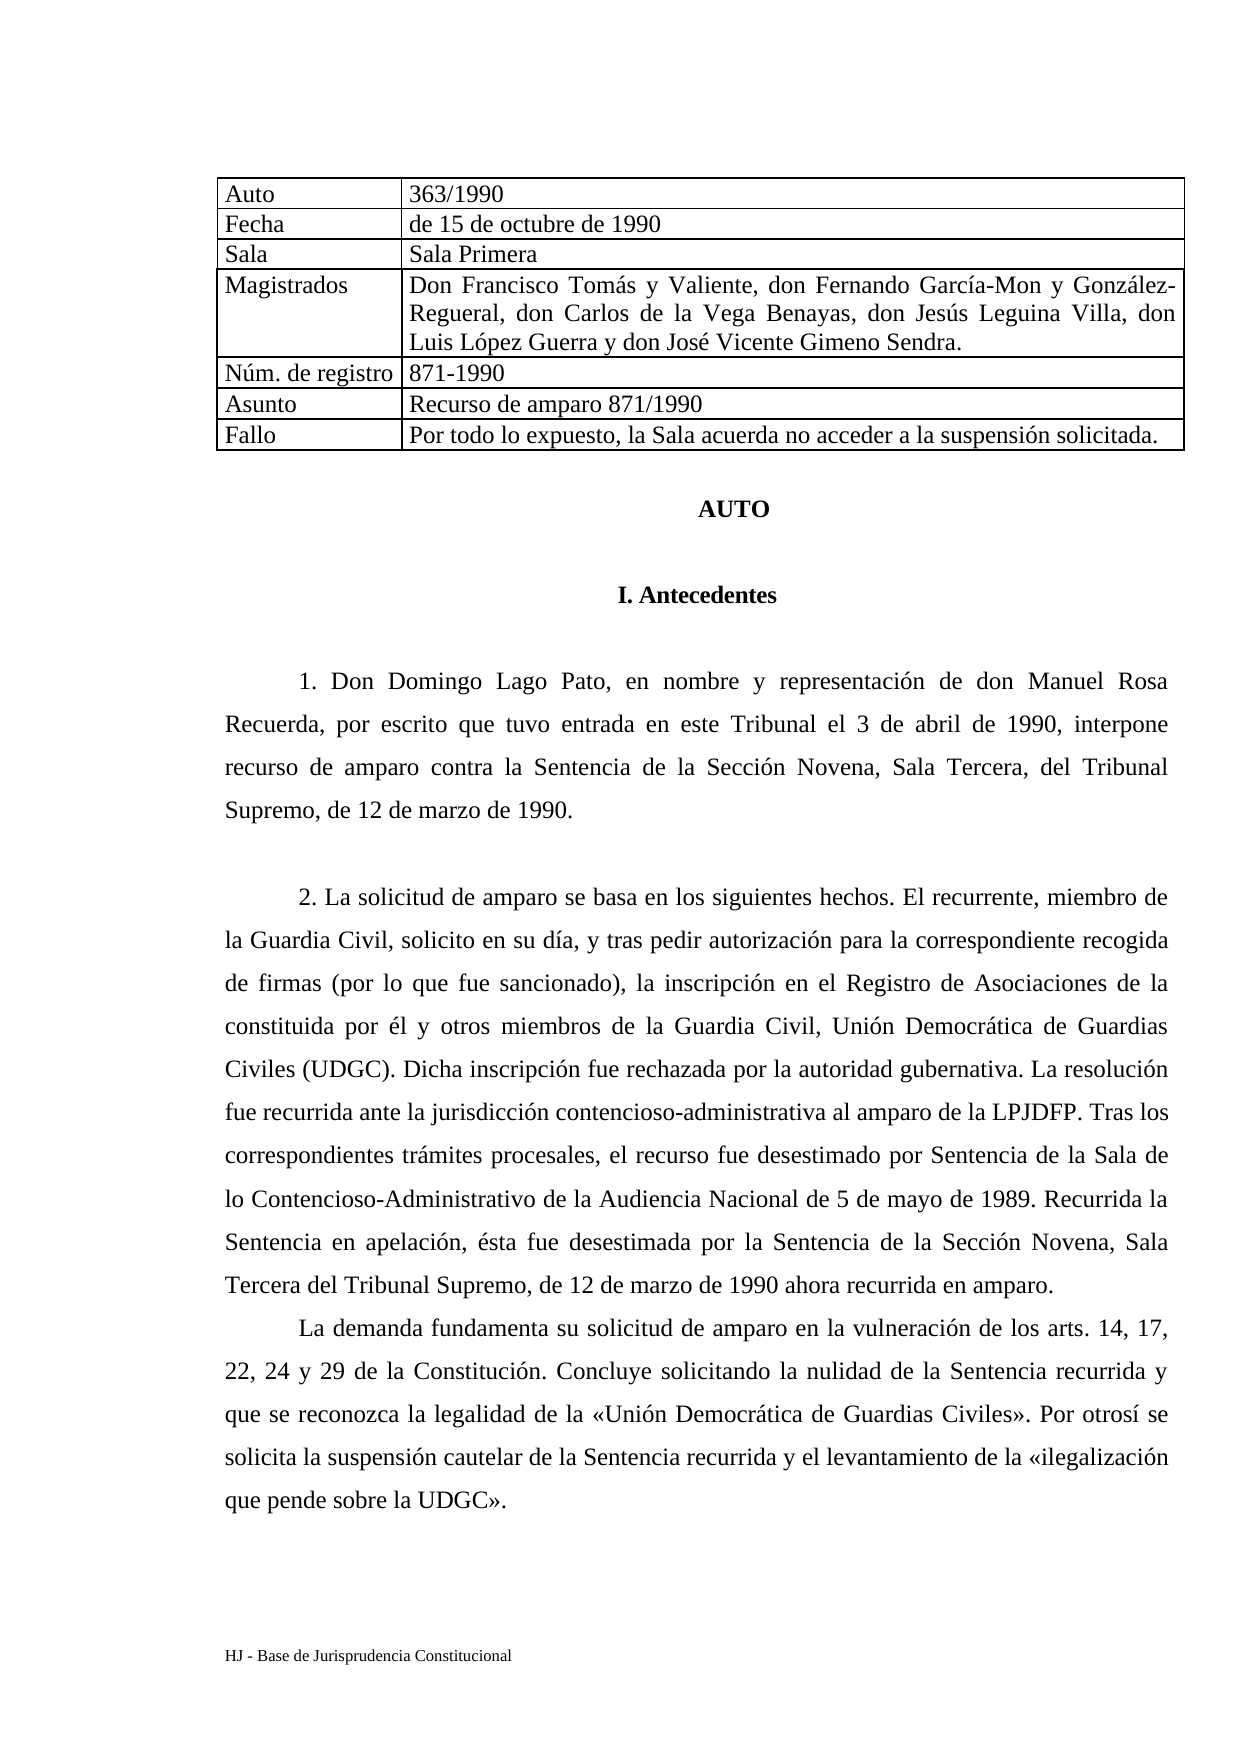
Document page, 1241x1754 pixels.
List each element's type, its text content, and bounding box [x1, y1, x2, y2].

table_cell Asunto [218, 389, 401, 418]
table_cell Por todo lo expuesto, la Sala acuerda no acceder a la suspensión solicitada. [403, 420, 1183, 448]
table_cell 871-1990 [403, 358, 1183, 387]
text 2. La solicitud de amparo se basa en los siguientes hechos. El recurrente, miembro de la Guardia Civil, solicito en su día, y tras pedir autorización para la correspondiente recogida de firmas (por lo que fue sancionado), la inscripción en el Registro de Asociaciones de la constituida por él y otros miembros de la Guardia Civil, Unión Democrática de Guardias Civiles (UDGC). Dicha inscripción fue rechazada por la autoridad gubernativa. La resolución fue recurrida ante la jurisdicción contencioso-administrativa al amparo de la LPJDFP. Tras los correspondientes trámites procesales, el recurso fue desestimado por Sentencia de la Sala de lo Contencioso-Administrativo de la Audiencia Nacional de 5 de mayo de 1989. Recurrida la Sentencia en apelación, ésta fue desestimada por la Sentencia de la Sección Novena, Sala Tercera del Tribunal Supremo, de 12 de marzo de 1990 ahora recurrida en amparo. [224, 882, 1169, 1299]
table_cell de 15 de octubre de 1990 [402, 209, 1184, 238]
text AUTO [224, 494, 1169, 522]
table_cell Magistrados [218, 270, 401, 356]
text La demanda fundamenta su solicitud de amparo en la vulneración de los arts. 14, 17, 22, 24 y 29 de la Constitución. Concluye solicitando la nulidad de la Sentencia recurrida y que se reconozca la legalidad de la «Unión Democrática de Guardias Civiles». Por otrosí se solicita la suspensión cautelar de la Sentencia recurrida y el levantamiento de la «ilegalización que pende sobre la UDGC». [224, 1313, 1169, 1514]
table_cell Don Francisco Tomás y Valiente, don Fernando García-Mon y González-Regueral, don Carlos de la Vega Benayas, don Jesús Leguina Villa, don Luis López Guerra y don José Vicente Gimeno Sendra. [403, 270, 1183, 356]
table_cell Sala Primera [402, 240, 1184, 268]
table_cell Recurso de amparo 871/1990 [403, 389, 1183, 418]
text 1. Don Domingo Lago Pato, en nombre y representación de don Manuel Rosa Recuerda, por escrito que tuvo entrada en este Tribunal el 3 de abril de 1990, interpone recurso de amparo contra la Sentencia de la Sección Novena, Sala Tercera, del Tribunal Supremo, de 12 de marzo de 1990. [224, 666, 1169, 824]
table_cell Sala [218, 240, 401, 268]
table_header Auto [218, 179, 401, 207]
table_cell Fallo [218, 420, 401, 448]
table_cell Fecha [218, 209, 401, 238]
table_cell Núm. de registro [218, 358, 401, 387]
table_header 363/1990 [402, 179, 1184, 207]
text I. Antecedentes [224, 580, 1169, 609]
